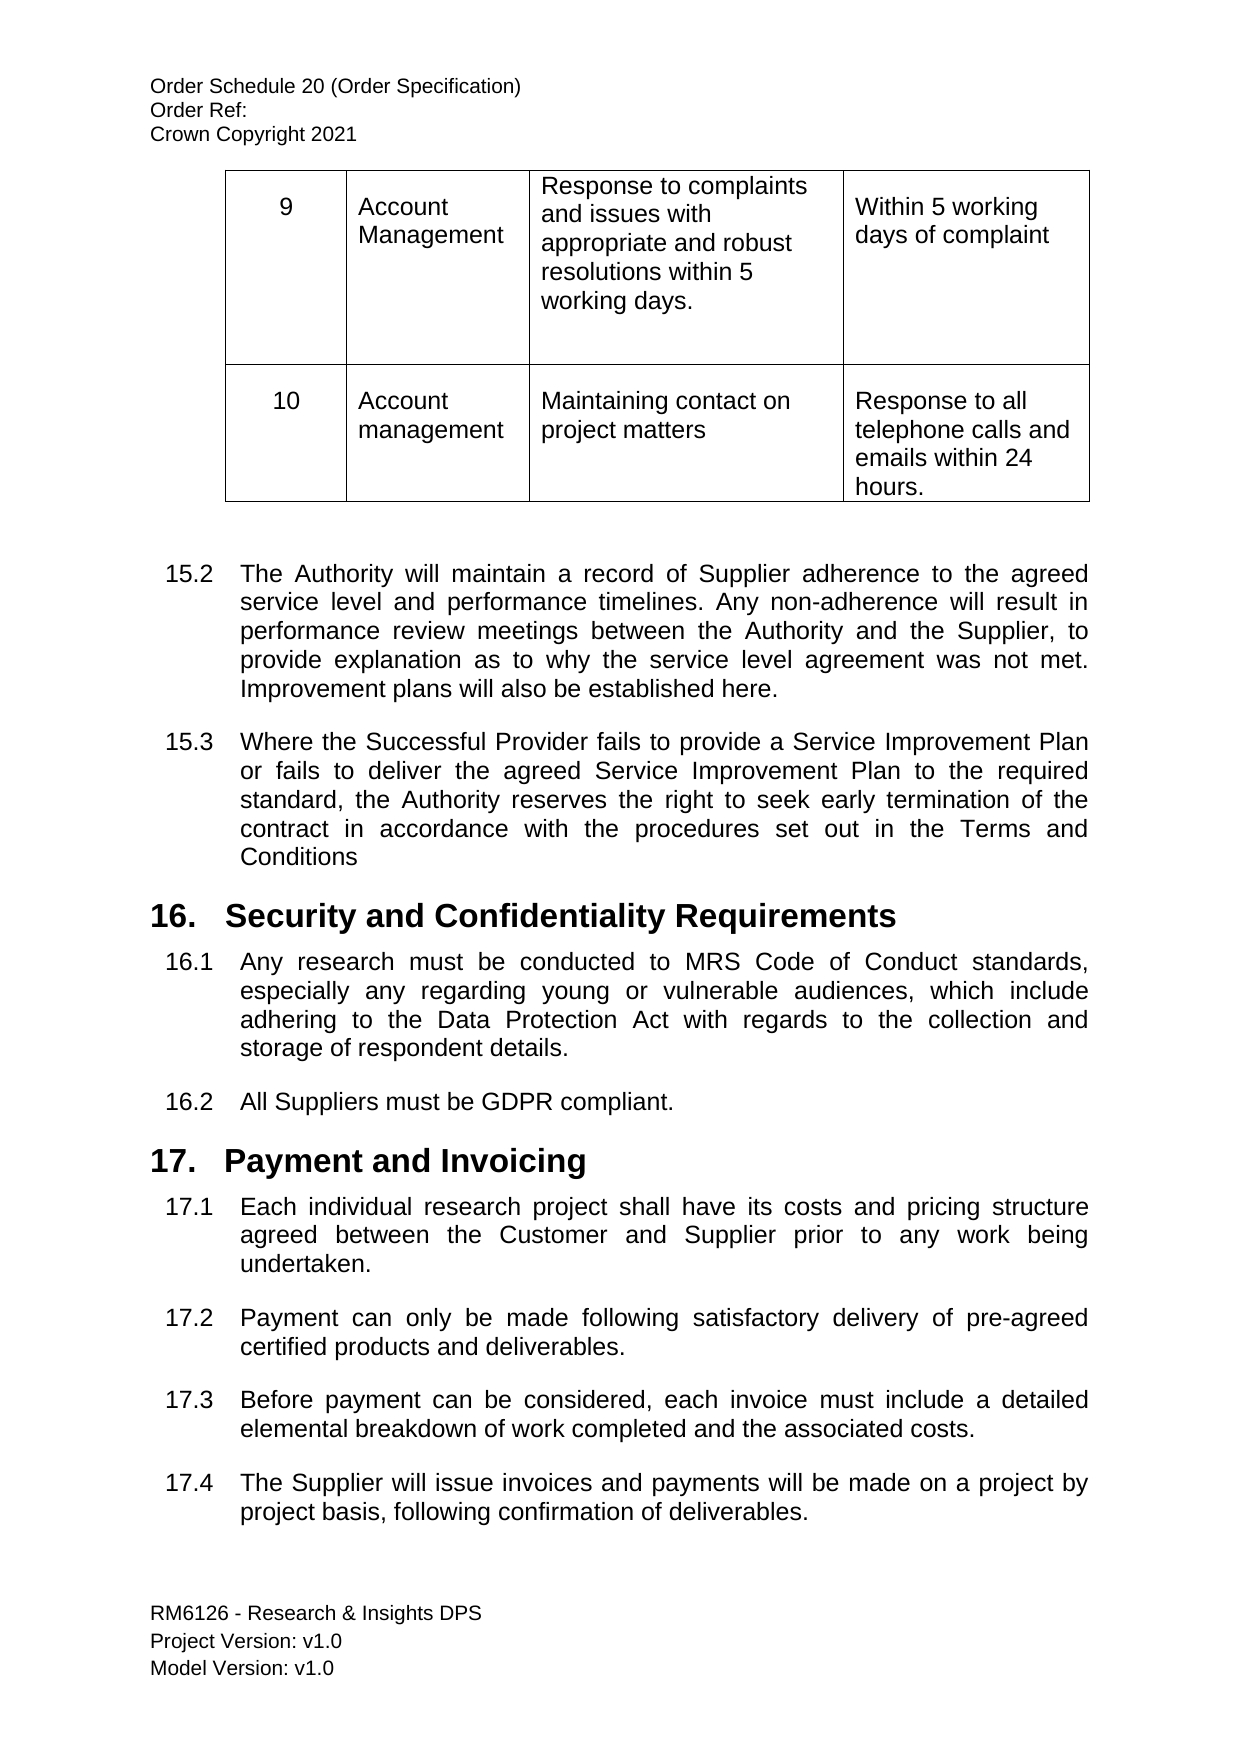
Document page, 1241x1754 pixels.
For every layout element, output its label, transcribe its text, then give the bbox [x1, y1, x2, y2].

subtitle Security and Confidentiality Requirements [150, 896, 1090, 934]
subtitle Payment can only be made following satisfactory delivery of pre-agreed certified products and deliverables. [165, 1303, 1090, 1361]
subtitle Payment and Invoicing [150, 1141, 1090, 1179]
table_cell Account management [347, 365, 529, 501]
table_cell Maintaining contact on project matters [530, 365, 843, 501]
table_cell Response to complaints and issues with appropriate and robust resolutions within 5 working days. [530, 171, 843, 364]
table_cell 10 [226, 365, 346, 501]
subtitle Before payment can be considered, each invoice must include a detailed elemental breakdown of work completed and the associated costs. [165, 1386, 1090, 1443]
table_cell Response to all telephone calls and emails within 24 hours. [844, 365, 1089, 501]
subtitle Where the Successful Provider fails to provide a Service Improvement Plan or fails to deliver the agreed Service Improvement Plan to the required standard, the Authority reserves the right to seek early termination of the contract in accordance with the procedures set out in the Terms and Conditions [165, 727, 1090, 871]
subtitle The Supplier will issue invoices and payments will be made on a project by project basis, following confirmation of deliverables. [165, 1468, 1090, 1526]
table_cell Within 5 working days of complaint [844, 171, 1089, 364]
subtitle All Suppliers must be GDPR compliant. [165, 1087, 1090, 1116]
subtitle Any research must be conducted to MRS Code of Conduct standards, especially any regarding young or vulnerable audiences, which include adhering to the Data Protection Act with regards to the collection and storage of respondent details. [165, 947, 1090, 1062]
table_cell Account Management [347, 171, 529, 364]
subtitle The Authority will maintain a record of Supplier adherence to the agreed service level and performance timelines. Any non-adherence will result in performance review meetings between the Authority and the Supplier, to provide explanation as to why the service level agreement was not met. Improvement plans will also be established here. [165, 559, 1090, 702]
table_cell 9 [226, 171, 346, 364]
subtitle Each individual research project shall have its costs and pricing structure agreed between the Customer and Supplier prior to any work being undertaken. [165, 1192, 1090, 1278]
